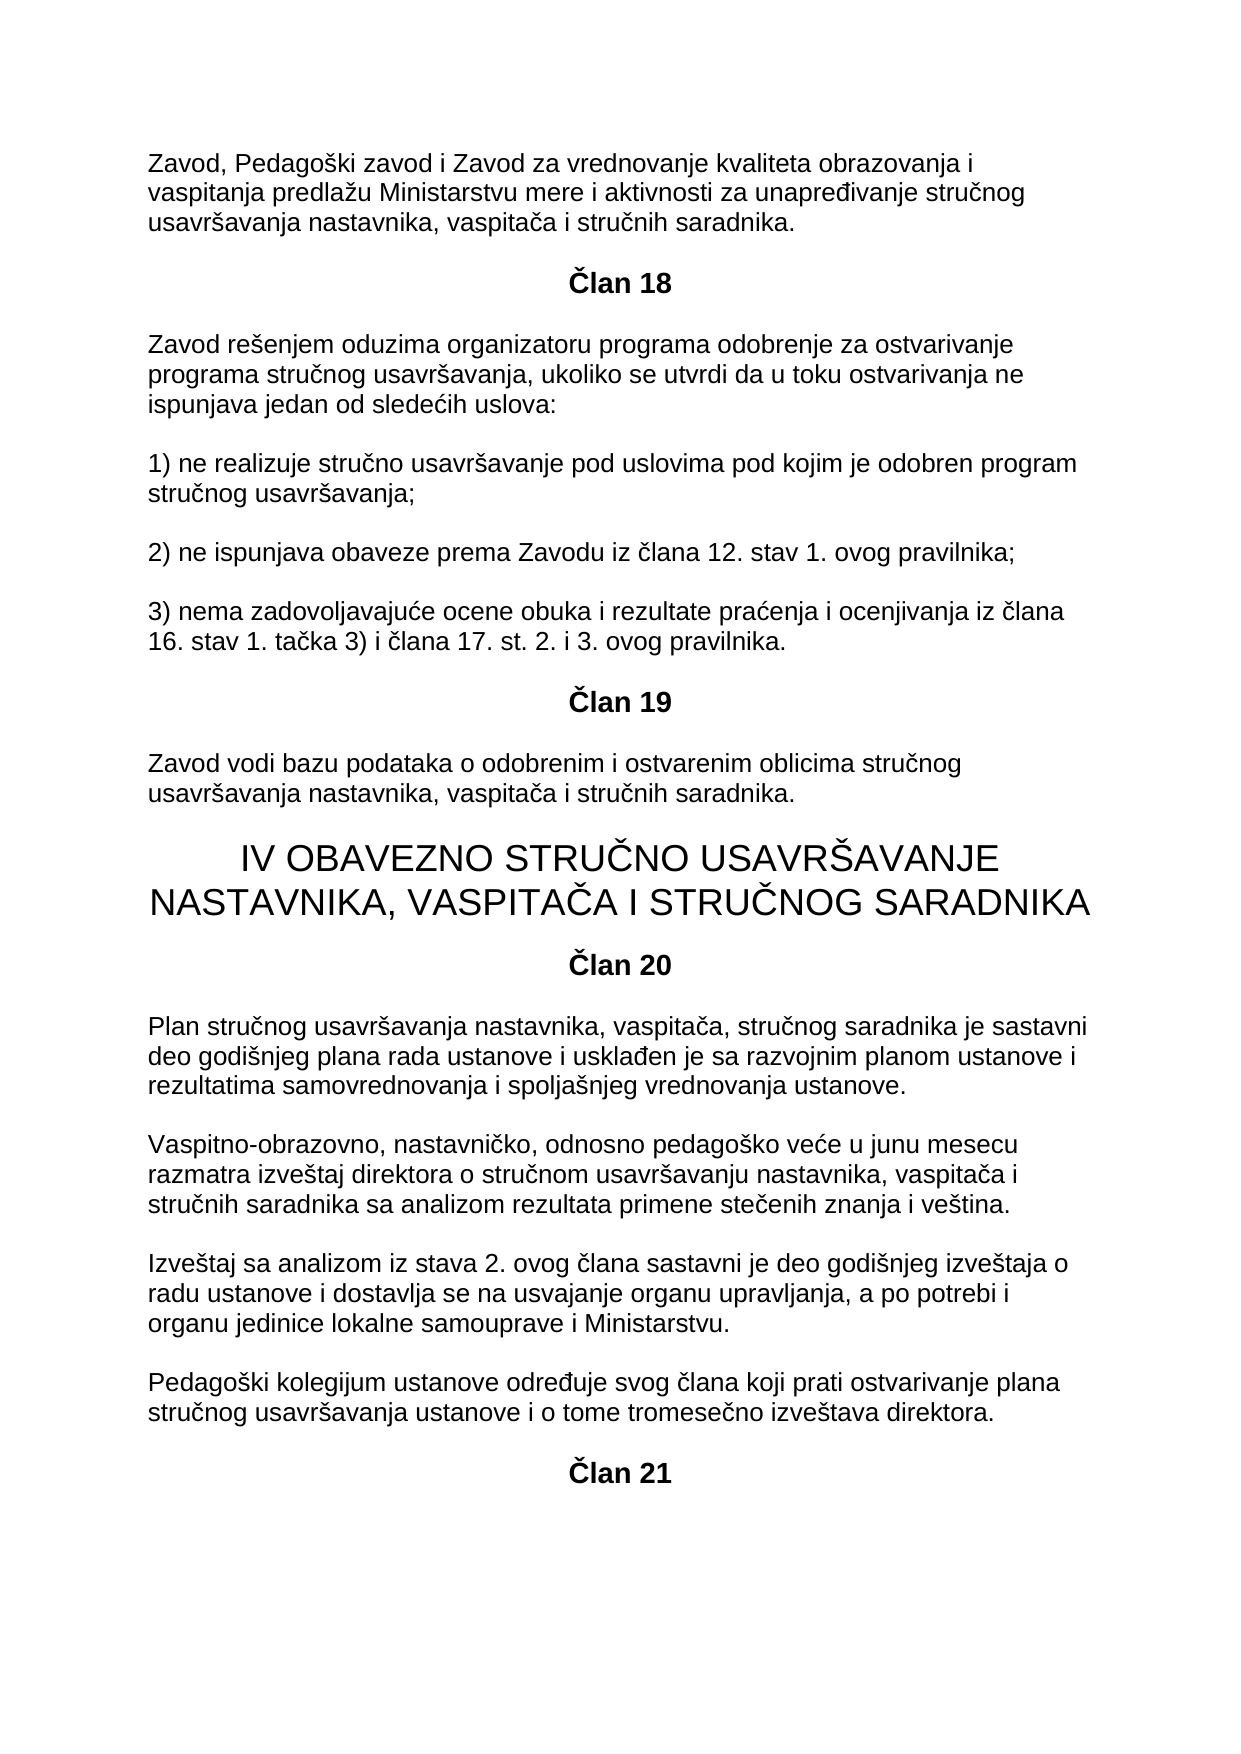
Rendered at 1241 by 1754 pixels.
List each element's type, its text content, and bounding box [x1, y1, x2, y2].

text 2) ne ispunjava obaveze prema Zavodu iz člana 12. stav 1. ovog pravilnika; [148, 537, 1093, 567]
text IV OBAVEZNO STRUČNO USAVRŠAVANJE NASTAVNIKA, VASPITAČA I STRUČNOG SARADNIKA [148, 837, 1093, 923]
text Zavod, Pedagoški zavod i Zavod za vrednovanje kvaliteta obrazovanja i vaspitanja predlažu Ministarstvu mere i aktivnosti za unapređivanje stručnog usavršavanja nastavnika, vaspitača i stručnih saradnika. [148, 148, 1093, 237]
text Zavod rešenjem oduzima organizatoru programa odobrenje za ostvarivanje programa stručnog usavršavanja, ukoliko se utvrdi da u toku ostvarivanja ne ispunjava jedan od sledećih uslova: [148, 329, 1093, 419]
text Zavod vodi bazu podataka o odobrenim i ostvarenim oblicima stručnog usavršavanja nastavnika, vaspitača i stručnih saradnika. [148, 748, 1093, 807]
text Pedagoški kolegijum ustanove određuje svog člana koji prati ostvarivanje plana stručnog usavršavanja ustanove i o tome tromesečno izveštava direktora. [148, 1367, 1093, 1427]
text 1) ne realizuje stručno usavršavanje pod uslovima pod kojim je odobren program stručnog usavršavanja; [148, 448, 1093, 508]
text Član 20 [148, 948, 1093, 981]
text 3) nema zadovoljavajuće ocene obuka i rezultate praćenja i ocenjivanja iz člana 16. stav 1. tačka 3) i člana 17. st. 2. i 3. ovog pravilnika. [148, 596, 1093, 656]
text Izveštaj sa analizom iz stava 2. ovog člana sastavni je deo godišnjeg izveštaja o radu ustanove i dostavlja se na usvajanje organu upravljanja, a po potrebi i organu jedinice lokalne samouprave i Ministarstvu. [148, 1248, 1093, 1338]
text Član 19 [148, 685, 1093, 718]
text Član 21 [148, 1456, 1093, 1490]
text Plan stručnog usavršavanja nastavnika, vaspitača, stručnog saradnika je sastavni deo godišnjeg plana rada ustanove i usklađen je sa razvojnim planom ustanove i rezultatima samovrednovanja i spoljašnjeg vrednovanja ustanove. [148, 1011, 1093, 1100]
text Član 18 [148, 266, 1093, 300]
text Vaspitno-obrazovno, nastavničko, odnosno pedagoško veće u junu mesecu razmatra izveštaj direktora o stručnom usavršavanju nastavnika, vaspitača i stručnih saradnika sa analizom rezultata primene stečenih znanja i veština. [148, 1129, 1093, 1219]
